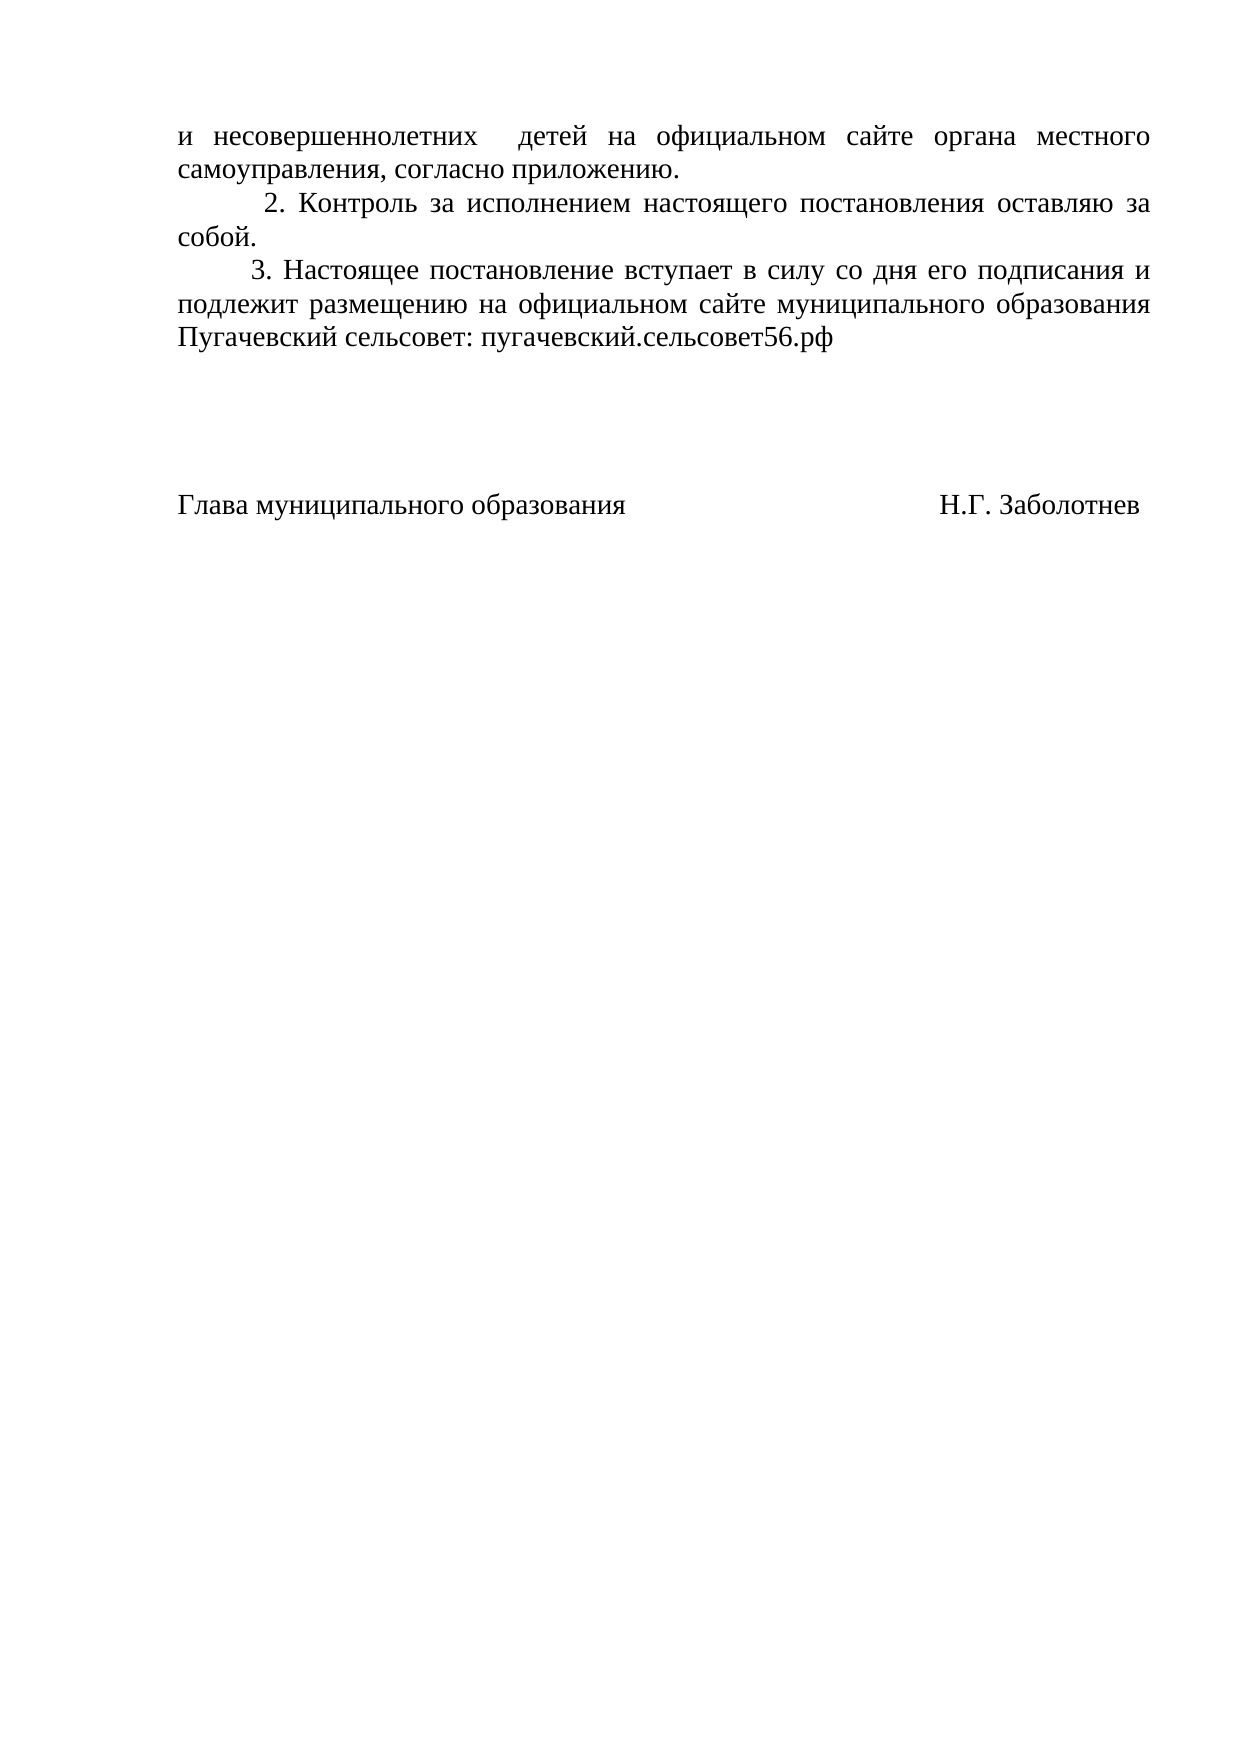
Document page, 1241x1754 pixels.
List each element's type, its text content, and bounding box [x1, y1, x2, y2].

text 3. Настоящее постановление вступает в силу со дня его подписания и подлежит размещению на официальном сайте муниципального образования Пугачевский сельсовет: пугачевский.сельсовет56.рф [177, 252, 1152, 353]
text 2. Контроль за исполнением настоящего постановления оставляю за собой. [177, 185, 1152, 252]
text Глава муниципального образования Н.Г. Заболотнев [177, 487, 1152, 521]
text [177, 118, 1152, 185]
